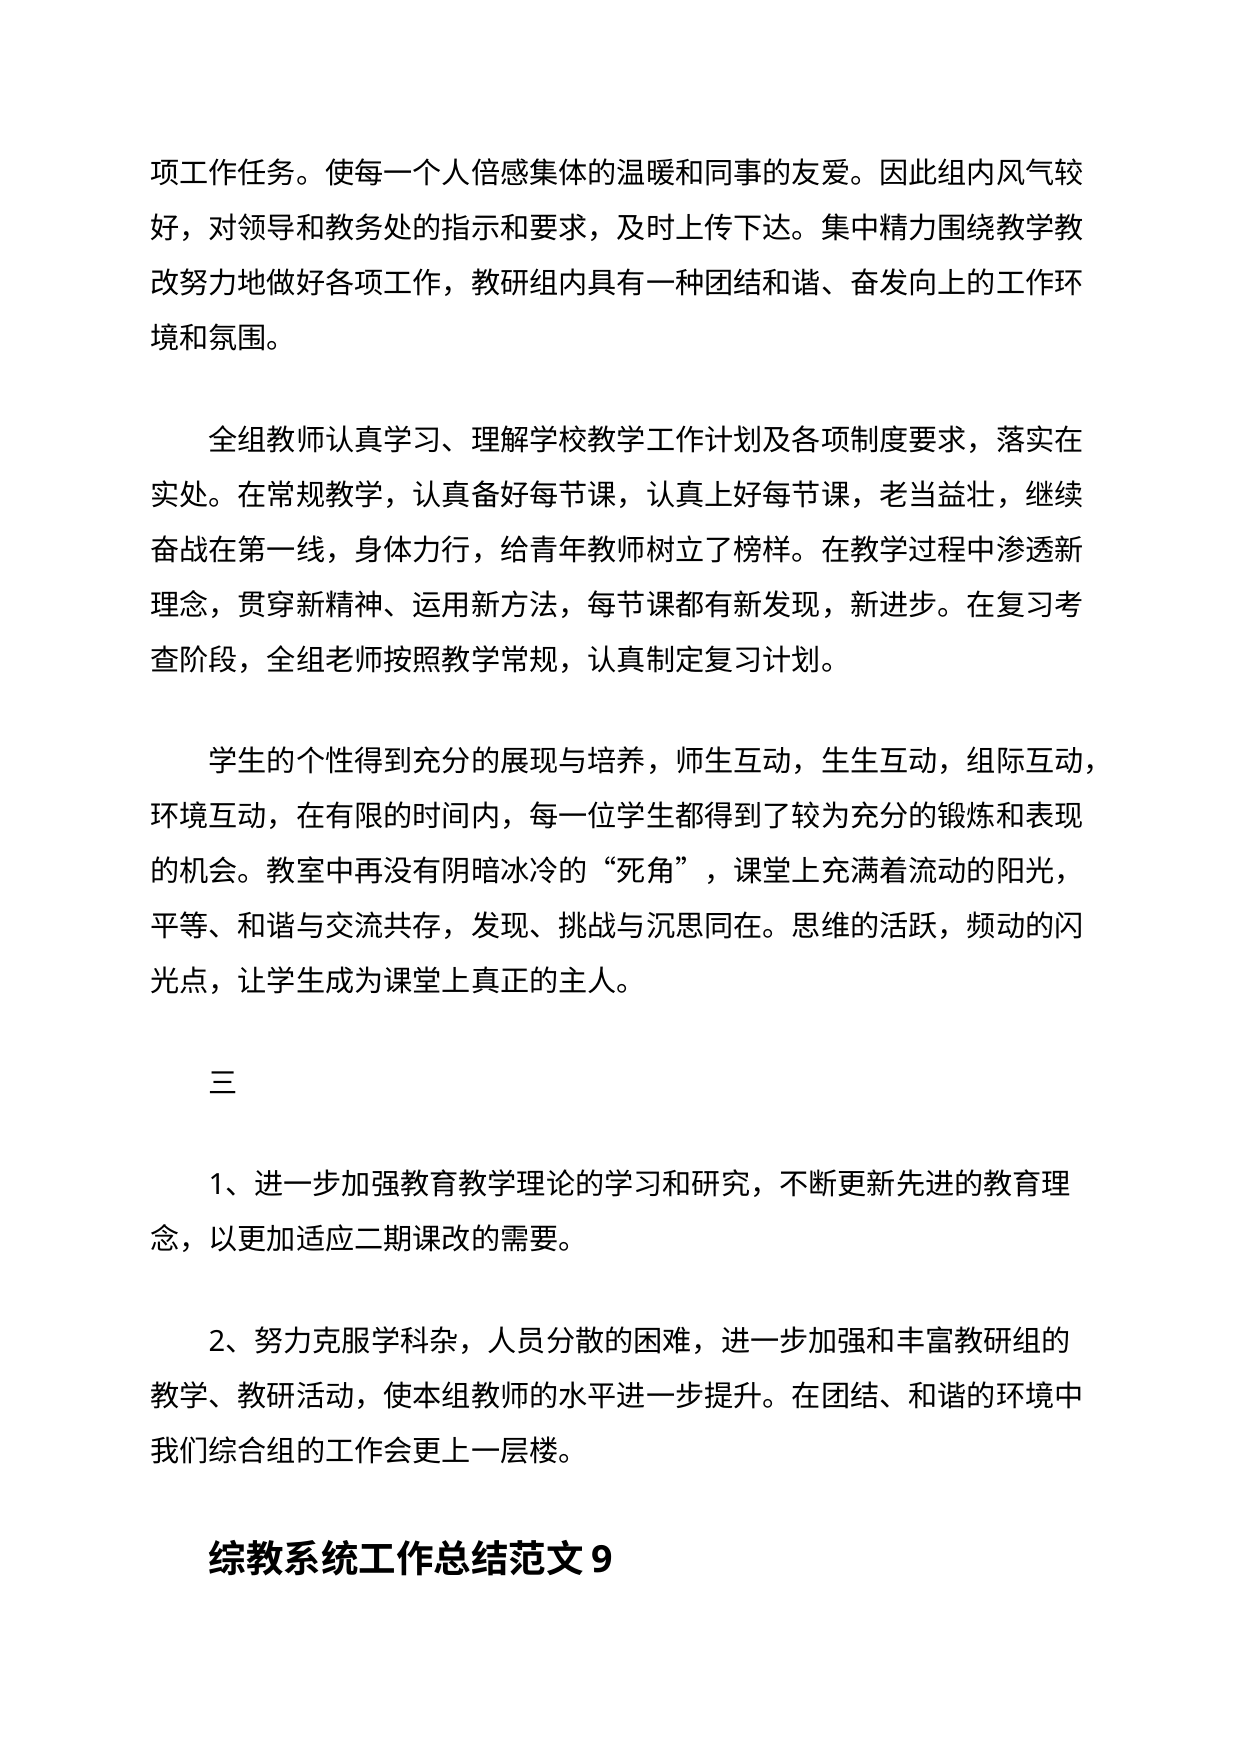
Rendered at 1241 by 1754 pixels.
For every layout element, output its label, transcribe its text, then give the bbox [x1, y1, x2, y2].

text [150, 150, 1090, 357]
text 1、进一步加强教育教学理论的学习和研究，不断更新先进的教育理念，以更加适应二期课改的需要。 [150, 1161, 1090, 1258]
text 综教系统工作总结范文9 [150, 1529, 1090, 1584]
text 全组教师认真学习、理解学校教学工作计划及各项制度要求，落实在实处。在常规教学，认真备好每节课，认真上好每节课，老当益壮，继续奋战在第一线，身体力行，给青年教师树立了榜样。在教学过程中渗透新理念，贯穿新精神、运用新方法，每节课都有新发现，新进步。在复习考查阶段，全组老师按照教学常规，认真制定复习计划。 [150, 416, 1090, 678]
text 2、努力克服学科杂，人员分散的困难，进一步加强和丰富教研组的教学、教研活动，使本组教师的水平进一步提升。在团结、和谐的环境中我们综合组的工作会更上一层楼。 [150, 1318, 1090, 1470]
text 三 [150, 1059, 1090, 1101]
text 学生的个性得到充分的展现与培养，师生互动，生生互动，组际互动，环境互动，在有限的时间内，每一位学生都得到了较为充分的锻炼和表现的机会。教室中再没有阴暗冰冷的“死角”，课堂上充满着流动的阳光，平等、和谐与交流共存，发现、挑战与沉思同在。思维的活跃，频动的闪光点，让学生成为课堂上真正的主人。 [150, 738, 1090, 1000]
